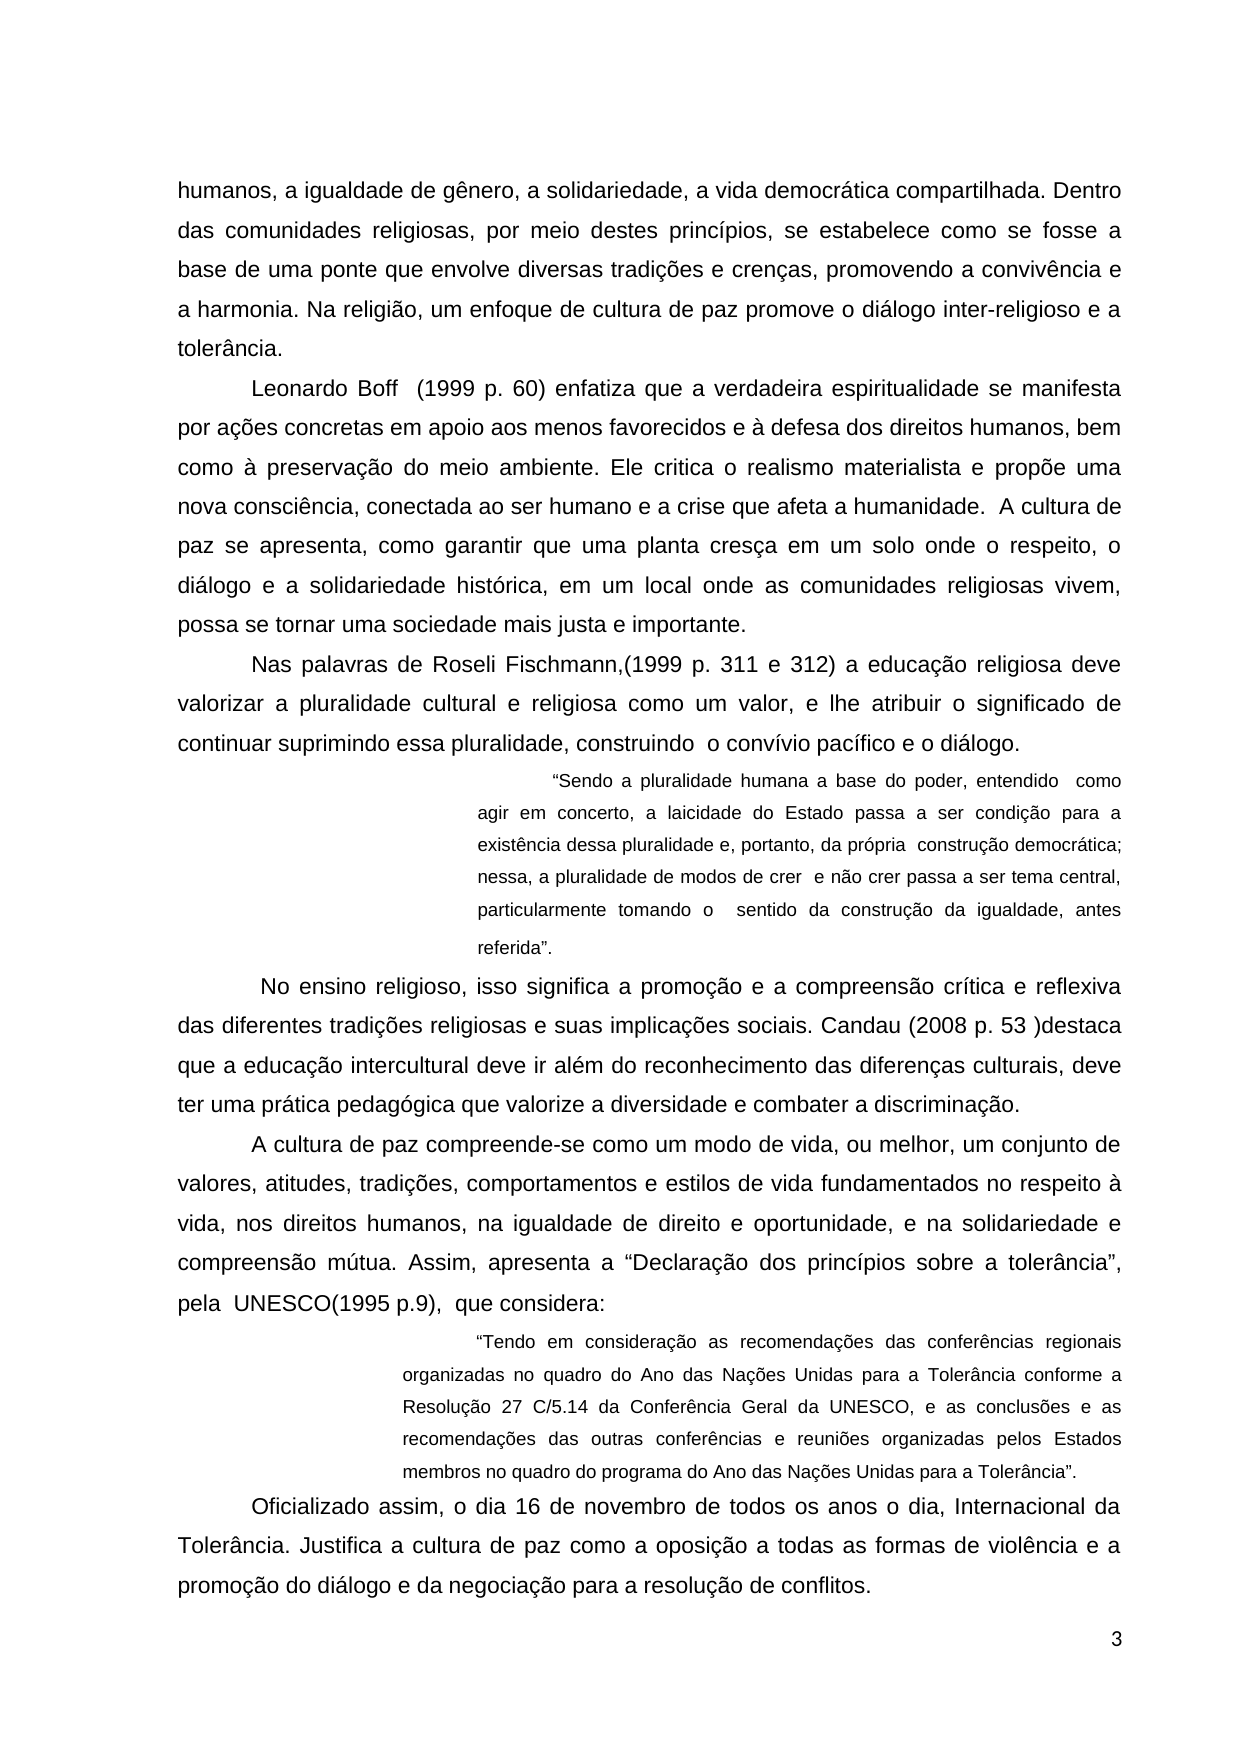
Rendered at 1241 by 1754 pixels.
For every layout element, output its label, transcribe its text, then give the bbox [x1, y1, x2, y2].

text “Sendo a pluralidade humana a base do poder, entendido como agir em concerto, a laicidade do Estado passa a ser condição para a existência dessa pluralidade e, portanto, da própria construção democrática; nessa, a pluralidade de modos de crer e não crer passa a ser tema central, particularmente tomando o sentido da construção da igualdade, antes referida”. [477, 769, 1122, 959]
text No ensino religioso, isso significa a promoção e a compreensão crítica e reflexiva das diferentes tradições religiosas e suas implicações sociais. Candau (2008 p. 53 )destaca que a educação intercultural deve ir além do reconhecimento das diferenças culturais, deve ter uma prática pedagógica que valorize a diversidade e combater a discriminação. [177, 973, 1122, 1117]
text Oficializado assim, o dia 16 de novembro de todos os anos o dia, Internacional da Tolerância. Justifica a cultura de paz como a oposição a todas as formas de violência e a promoção do diálogo e da negociação para a resolução de conflitos. [177, 1493, 1122, 1598]
text A cultura de paz compreende-se como um modo de vida, ou melhor, um conjunto de valores, atitudes, tradições, comportamentos e estilos de vida fundamentados no respeito à vida, nos direitos humanos, na igualdade de direito e oportunidade, e na solidariedade e compreensão mútua. Assim, apresenta a “Declaração dos princípios sobre a tolerância”, pela UNESCO(1995 p.9), que considera: [177, 1131, 1122, 1317]
text Nas palavras de Roseli Fischmann,(1999 p. 311 e 312) a educação religiosa deve valorizar a pluralidade cultural e religiosa como um valor, e lhe atribuir o significado de continuar suprimindo essa pluralidade, construindo o convívio pacífico e o diálogo. [177, 651, 1122, 756]
text “Tendo em consideração as recomendações das conferências regionais organizadas no quadro do Ano das Nações Unidas para a Tolerância conforme a Resolução 27 C/5.14 da Conferência Geral da UNESCO, e as conclusões e as recomendações das outras conferências e reuniões organizadas pelos Estados membros no quadro do programa do Ano das Nações Unidas para a Tolerância”. [402, 1331, 1122, 1482]
text Leonardo Boff (1999 p. 60) enfatiza que a verdadeira espiritualidade se manifesta por ações concretas em apoio aos menos favorecidos e à defesa dos direitos humanos, bem como à preservação do meio ambiente. Ele critica o realismo materialista e propõe uma nova consciência, conectada ao ser humano e a crise que afeta a humanidade. A cultura de paz se apresenta, como garantir que uma planta cresça em um solo onde o respeito, o diálogo e a solidariedade histórica, em um local onde as comunidades religiosas vivem, possa se tornar uma sociedade mais justa e importante. [177, 374, 1122, 638]
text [177, 177, 1122, 361]
